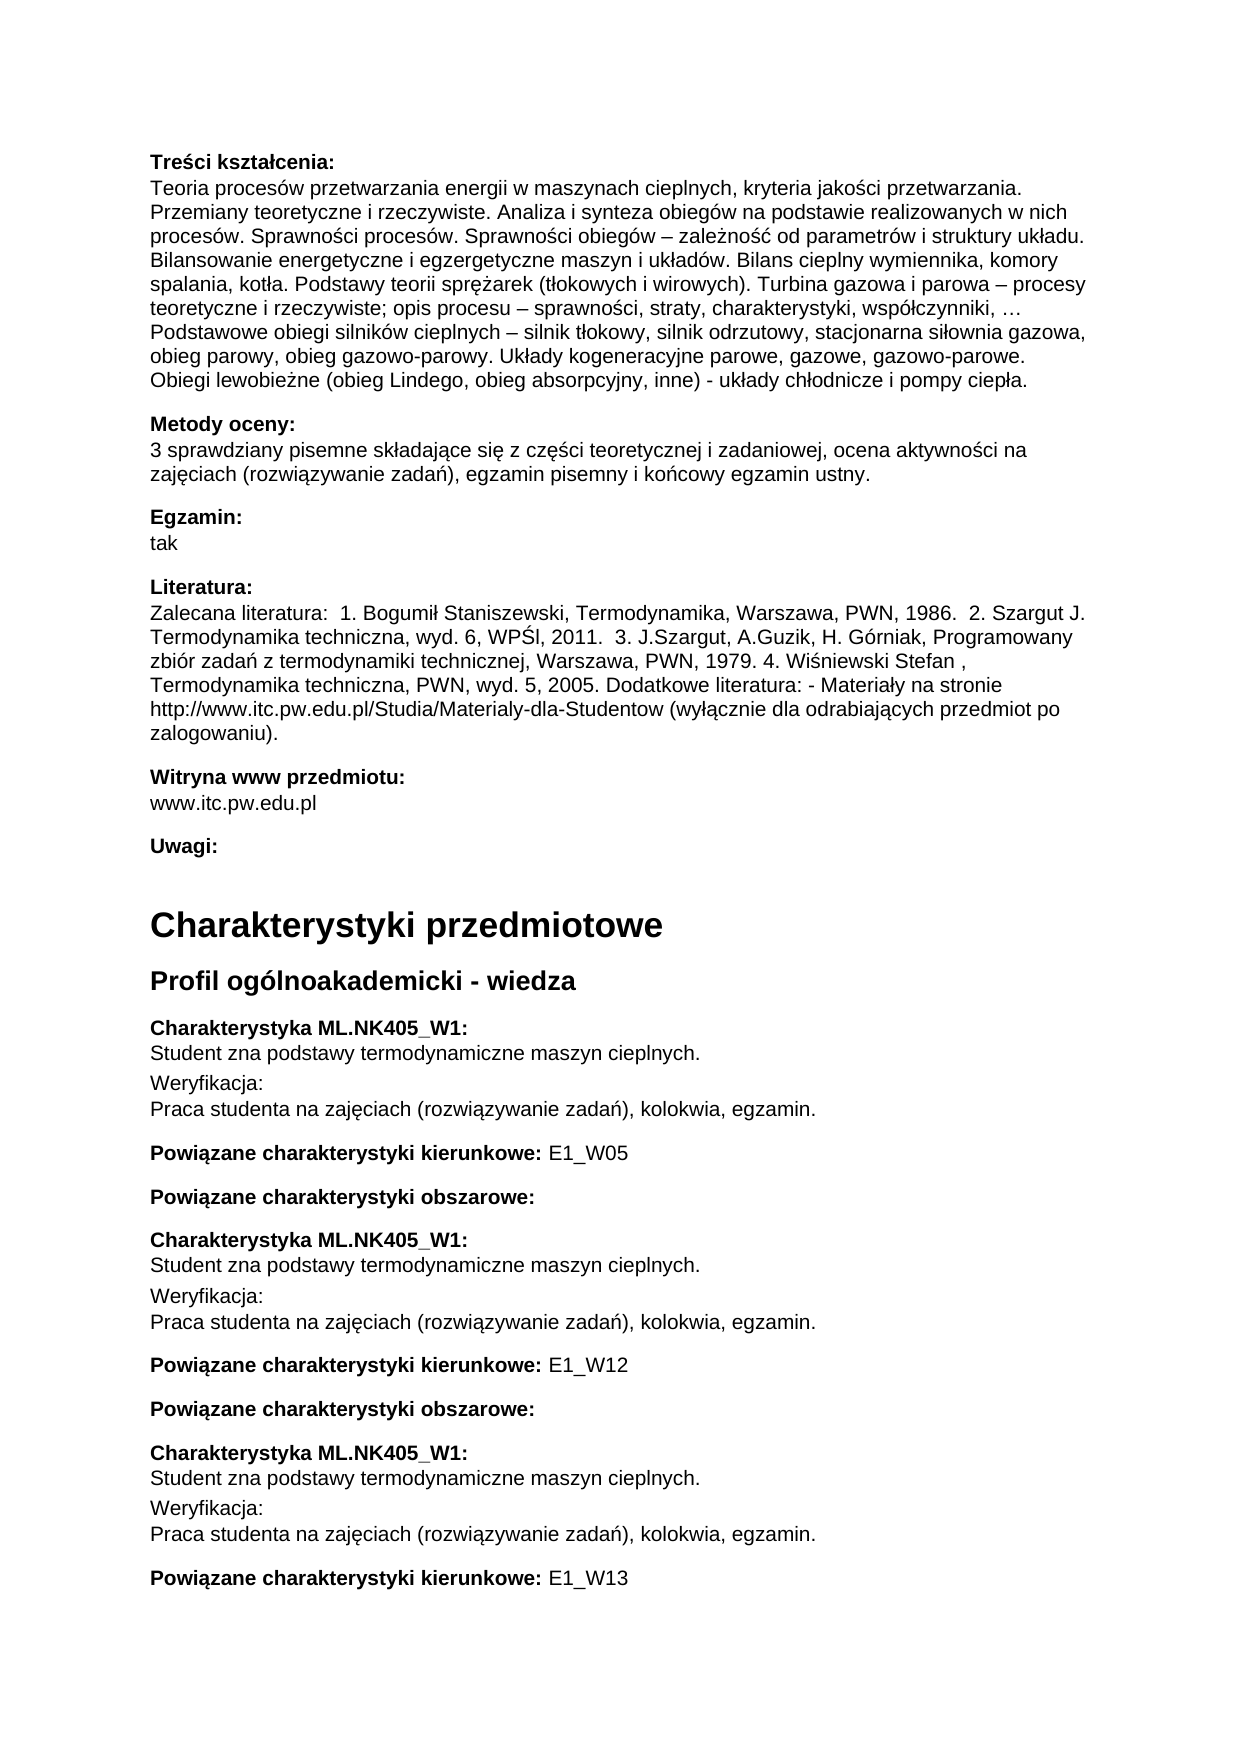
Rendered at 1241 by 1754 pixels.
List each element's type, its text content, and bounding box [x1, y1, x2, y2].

text Praca studenta na zajęciach (rozwiązywanie zadań), kolokwia, egzamin. [150, 1309, 1090, 1333]
text 3 sprawdziany pisemne składające się z części teoretycznej i zadaniowej, ocena aktywności na zajęciach (rozwiązywanie zadań), egzamin pisemny i końcowy egzamin ustny. [150, 437, 1090, 485]
text Powiązane charakterystyki kierunkowe: E1_W13 [150, 1566, 1090, 1590]
text Witryna www przedmiotu: [150, 764, 1090, 788]
text Zalecana literatura: 1. Bogumił Staniszewski, Termodynamika, Warszawa, PWN, 1986. 2. Szargut J. Termodynamika techniczna, wyd. 6, WPŚl, 2011. 3. J.Szargut, A.Guzik, H. Górniak, Programowany zbiór zadań z termodynamiki technicznej, Warszawa, PWN, 1979. 4. Wiśniewski Stefan , Termodynamika techniczna, PWN, wyd. 5, 2005. Dodatkowe literatura: - Materiały na stronie http://www.itc.pw.edu.pl/Studia/Materialy-dla-Studentow (wyłącznie dla odrabiających przedmiot po zalogowaniu). [150, 601, 1090, 745]
text Powiązane charakterystyki obszarowe: [150, 1184, 1090, 1208]
text Powiązane charakterystyki kierunkowe: E1_W12 [150, 1353, 1090, 1377]
text Powiązane charakterystyki kierunkowe: E1_W05 [150, 1141, 1090, 1165]
text Charakterystyka ML.NK405_W1: [150, 1016, 1090, 1040]
text Student zna podstawy termodynamiczne maszyn cieplnych. [150, 1041, 1090, 1065]
text Uwagi: [150, 834, 1090, 858]
text Charakterystyka ML.NK405_W1: [150, 1228, 1090, 1252]
text www.itc.pw.edu.pl [150, 791, 1090, 814]
subtitle Profil ogólnoakademicki - wiedza [150, 965, 1090, 996]
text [150, 1522, 1090, 1546]
text Metody oceny: [150, 411, 1090, 435]
text Literatura: [150, 575, 1090, 599]
text Weryfikacja: [150, 1496, 1090, 1520]
subtitle Charakterystyki przedmiotowe [150, 904, 1090, 945]
text Treści kształcenia: [150, 150, 1090, 174]
text Charakterystyka ML.NK405_W1: [150, 1441, 1090, 1465]
text Egzamin: [150, 505, 1090, 529]
text tak [150, 531, 1090, 555]
text Weryfikacja: [150, 1283, 1090, 1307]
text Powiązane charakterystyki obszarowe: [150, 1397, 1090, 1421]
text Praca studenta na zajęciach (rozwiązywanie zadań), kolokwia, egzamin. [150, 1097, 1090, 1121]
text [150, 1466, 1090, 1490]
text Teoria procesów przetwarzania energii w maszynach cieplnych, kryteria jakości przetwarzania. Przemiany teoretyczne i rzeczywiste. Analiza i synteza obiegów na podstawie realizowanych w nich procesów. Sprawności procesów. Sprawności obiegów – zależność od parametrów i struktury układu. Bilansowanie energetyczne i egzergetyczne maszyn i układów. Bilans cieplny wymiennika, komory spalania, kotła. Podstawy teorii sprężarek (tłokowych i wirowych). Turbina gazowa i parowa – procesy teoretyczne i rzeczywiste; opis procesu – sprawności, straty, charakterystyki, współczynniki, … Podstawowe obiegi silników cieplnych – silnik tłokowy, silnik odrzutowy, stacjonarna siłownia gazowa, obieg parowy, obieg gazowo-parowy. Układy kogeneracyjne parowe, gazowe, gazowo-parowe. Obiegi lewobieżne (obieg Lindego, obieg absorpcyjny, inne) - układy chłodnicze i pompy ciepła. [150, 176, 1090, 392]
text Student zna podstawy termodynamiczne maszyn cieplnych. [150, 1253, 1090, 1277]
text Weryfikacja: [150, 1071, 1090, 1095]
